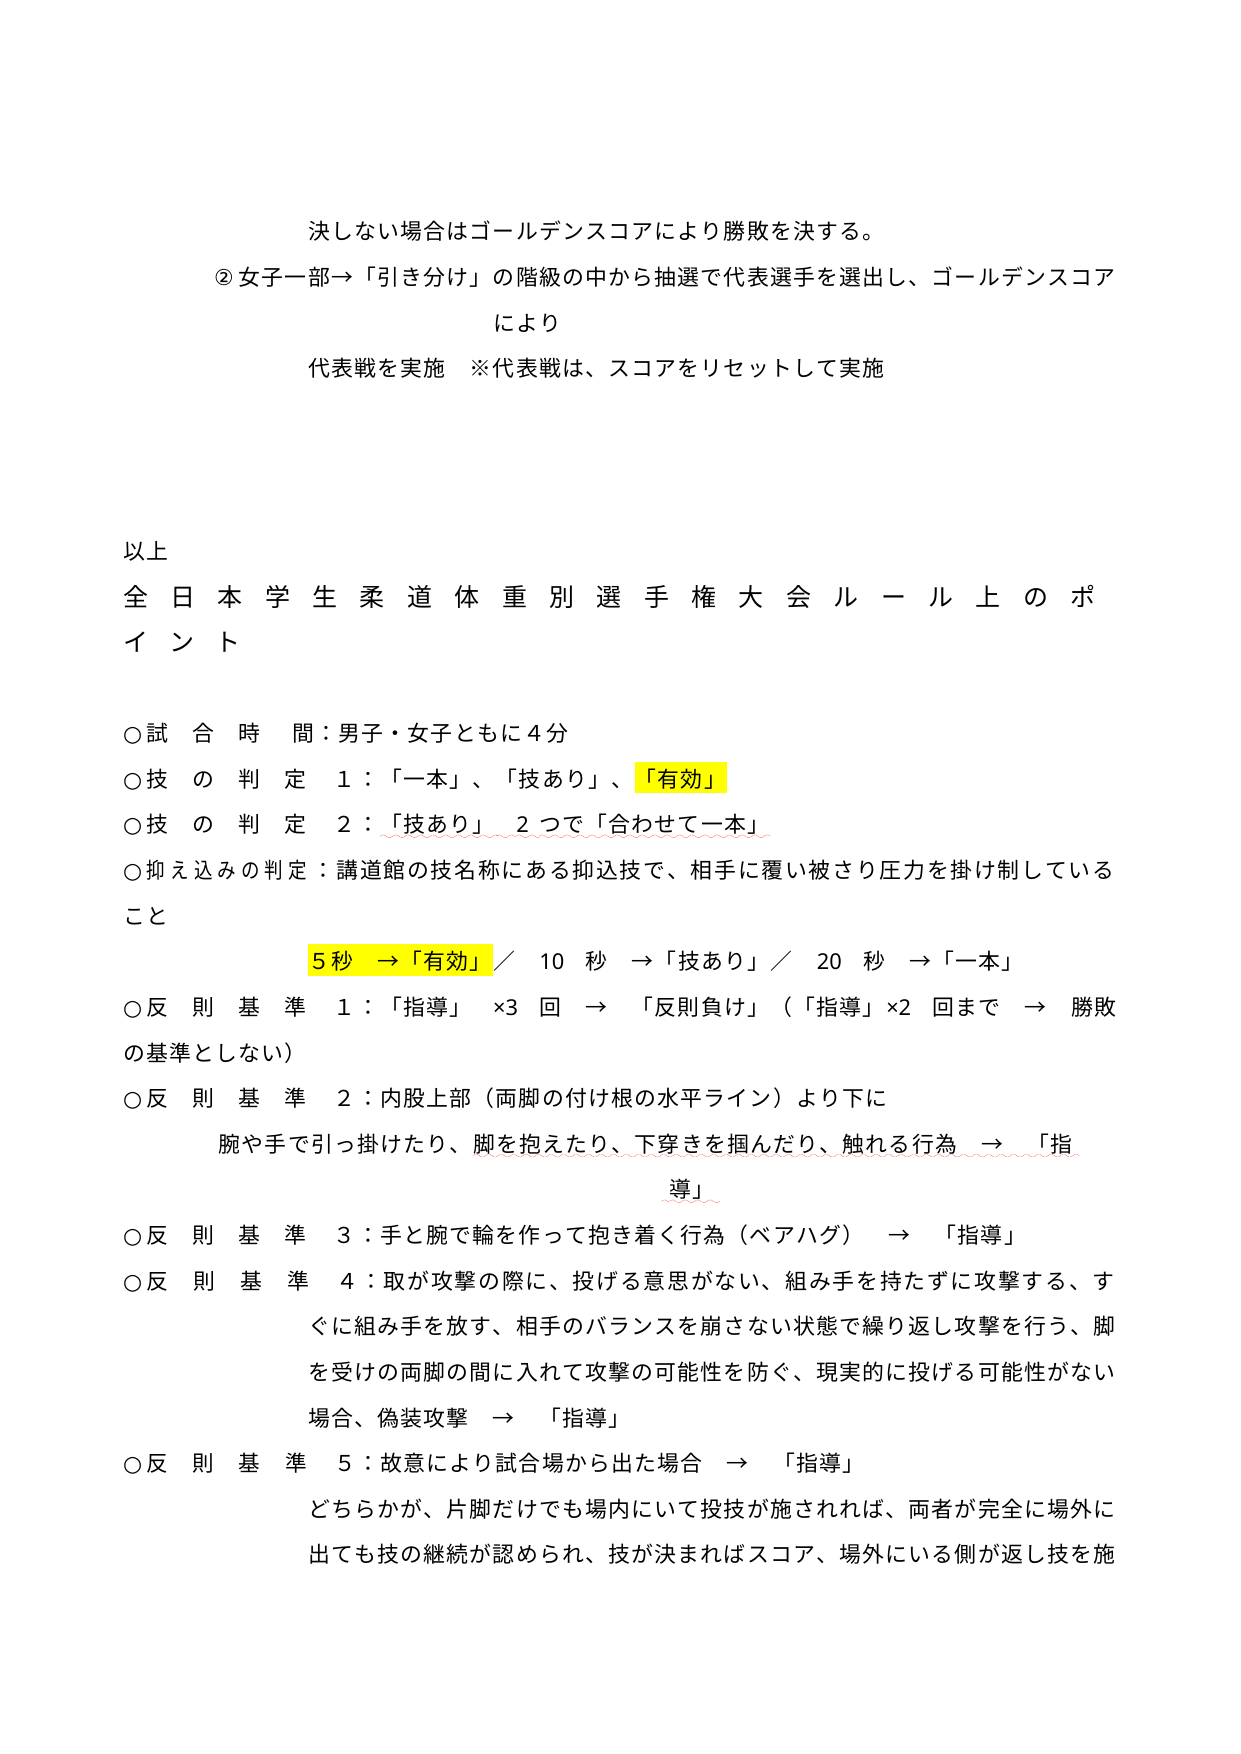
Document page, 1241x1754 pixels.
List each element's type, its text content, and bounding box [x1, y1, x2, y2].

text ○反則基準３：手と腕で輪を作って抱き着く行為（ベアハグ） → 「指導」 [123, 1211, 1117, 1257]
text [285, 1485, 1117, 1576]
text ○技の判定１：「一本」、「技あり」、「有効」 [123, 755, 1117, 801]
text 以上 [123, 481, 1117, 572]
text ○反則基準５：故意により試合場から出た場合 → 「指導」 [123, 1439, 1117, 1485]
text ○試合時間：男子・女子ともに４分 [123, 709, 1117, 755]
text 全日本学生柔道体重別選手権大会ルール上のポイント [123, 572, 1117, 664]
text ５秒 →「有効」／ 10秒 →「技あり」／ 20秒 →「一本」 [123, 937, 1117, 983]
text 決しない場合はゴールデンスコアにより勝敗を決する。 [123, 207, 1117, 253]
text ○反則基準４：取が攻撃の際に、投げる意思がない、組み手を持たずに攻撃する、すぐに組み手を放す、相手のバランスを崩さない状態で繰り返し攻撃を行う、脚を受けの両脚の間に入れて攻撃の可能性を防ぐ、現実的に投げる可能性がない場合、偽装攻撃 → 「指導」 [123, 1257, 1117, 1439]
text ○抑え込みの判定：講道館の技名称にある抑込技で、相手に覆い被さり圧力を掛け制していること [123, 846, 1117, 937]
text ○反則基準１：「指導」×3回 → 「反則負け」（「指導」×2回まで → 勝敗の基準としない） [123, 983, 1117, 1074]
text 腕や手で引っ掛けたり、脚を抱えたり、下穿きを掴んだり、触れる行為 → 「指導」 [123, 1120, 1077, 1211]
text ○技の判定２：「技あり」2つで「合わせて一本」 [123, 801, 1117, 846]
text ②女子一部→「引き分け」の階級の中から抽選で代表選手を選出し、ゴールデンスコアにより [123, 253, 1117, 344]
text 代表戦を実施 ※代表戦は、スコアをリセットして実施 [304, 344, 1117, 390]
text ○反則基準２：内股上部（両脚の付け根の水平ライン）より下に [123, 1074, 1117, 1120]
